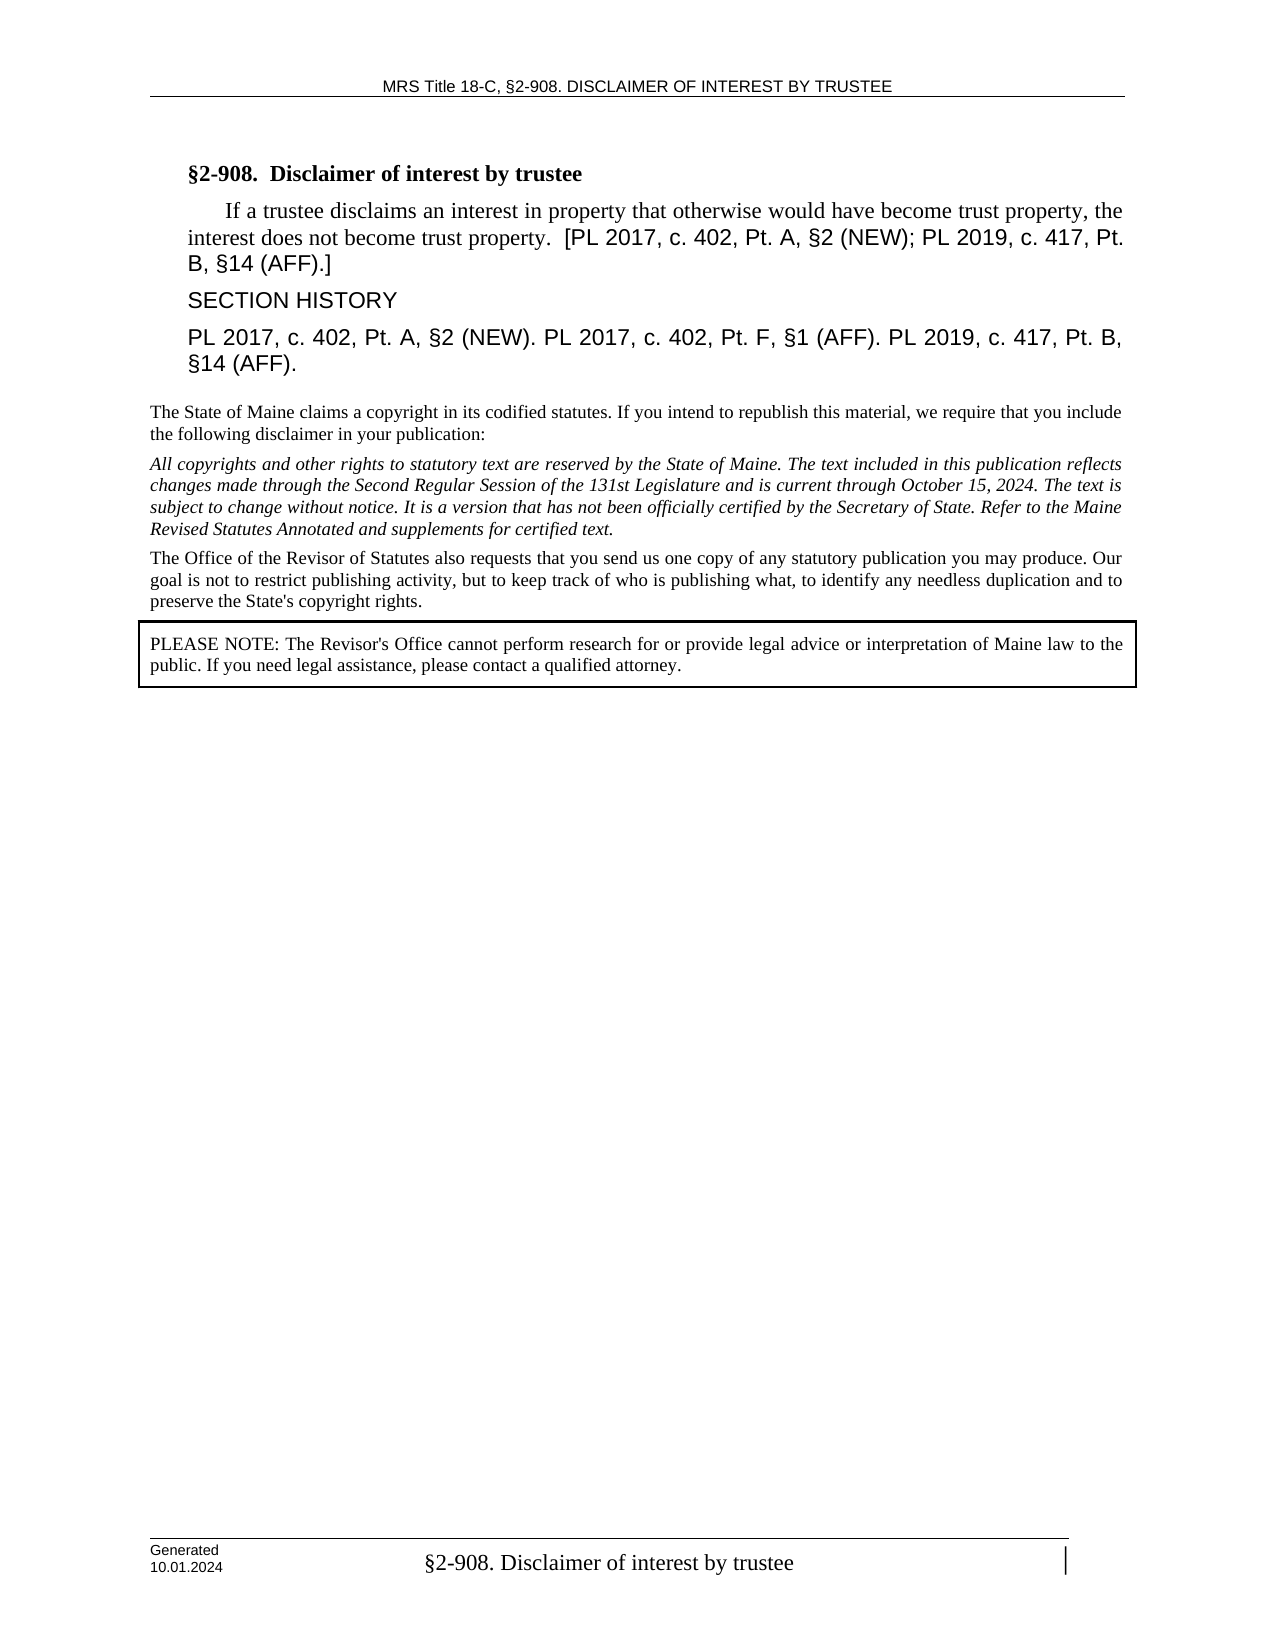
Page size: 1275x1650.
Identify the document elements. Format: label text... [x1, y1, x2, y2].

text SECTION HISTORY [187, 287, 1125, 313]
text PL 2017, c. 402, Pt. A, §2 (NEW). PL 2017, c. 402, Pt. F, §1 (AFF). PL 2019, c. 417, Pt. B, §14 (AFF). [187, 323, 1125, 376]
text §2-908. Disclaimer of interest by trustee [187, 160, 1125, 187]
text If a trustee disclaims an interest in property that otherwise would have become trust property, the interest does not become trust property. [PL 2017, c. 402, Pt. A, §2 (NEW); PL 2019, c. 417, Pt. B, §14 (AFF).] [187, 197, 1125, 276]
text The Office of the Revisor of Statutes also requests that you send us one copy of any statutory publication you may produce. Our goal is not to restrict publishing activity, but to keep track of who is publishing what, to identify any needless duplication and to preserve the State's copyright rights. [150, 547, 1125, 612]
text All copyrights and other rights to statutory text are reserved by the State of Maine. The text included in this publication reflects changes made through the Second Regular Session of the 131st Legislature and is current through October 15, 2024 . The text is subject to change without notice. It is a version that has not been officially certified by the Secretary of State. Refer to the Maine Revised Statutes Annotated and supplements for certified text. [150, 453, 1125, 539]
text PLEASE NOTE: The Revisor's Office cannot perform research for or provide legal advice or interpretation of Maine law to the public. If you need legal assistance, please contact a qualified attorney. [140, 623, 1135, 686]
text The State of Maine claims a copyright in its codified statutes. If you intend to republish this material, we require that you include the following disclaimer in your publication: [150, 401, 1125, 444]
